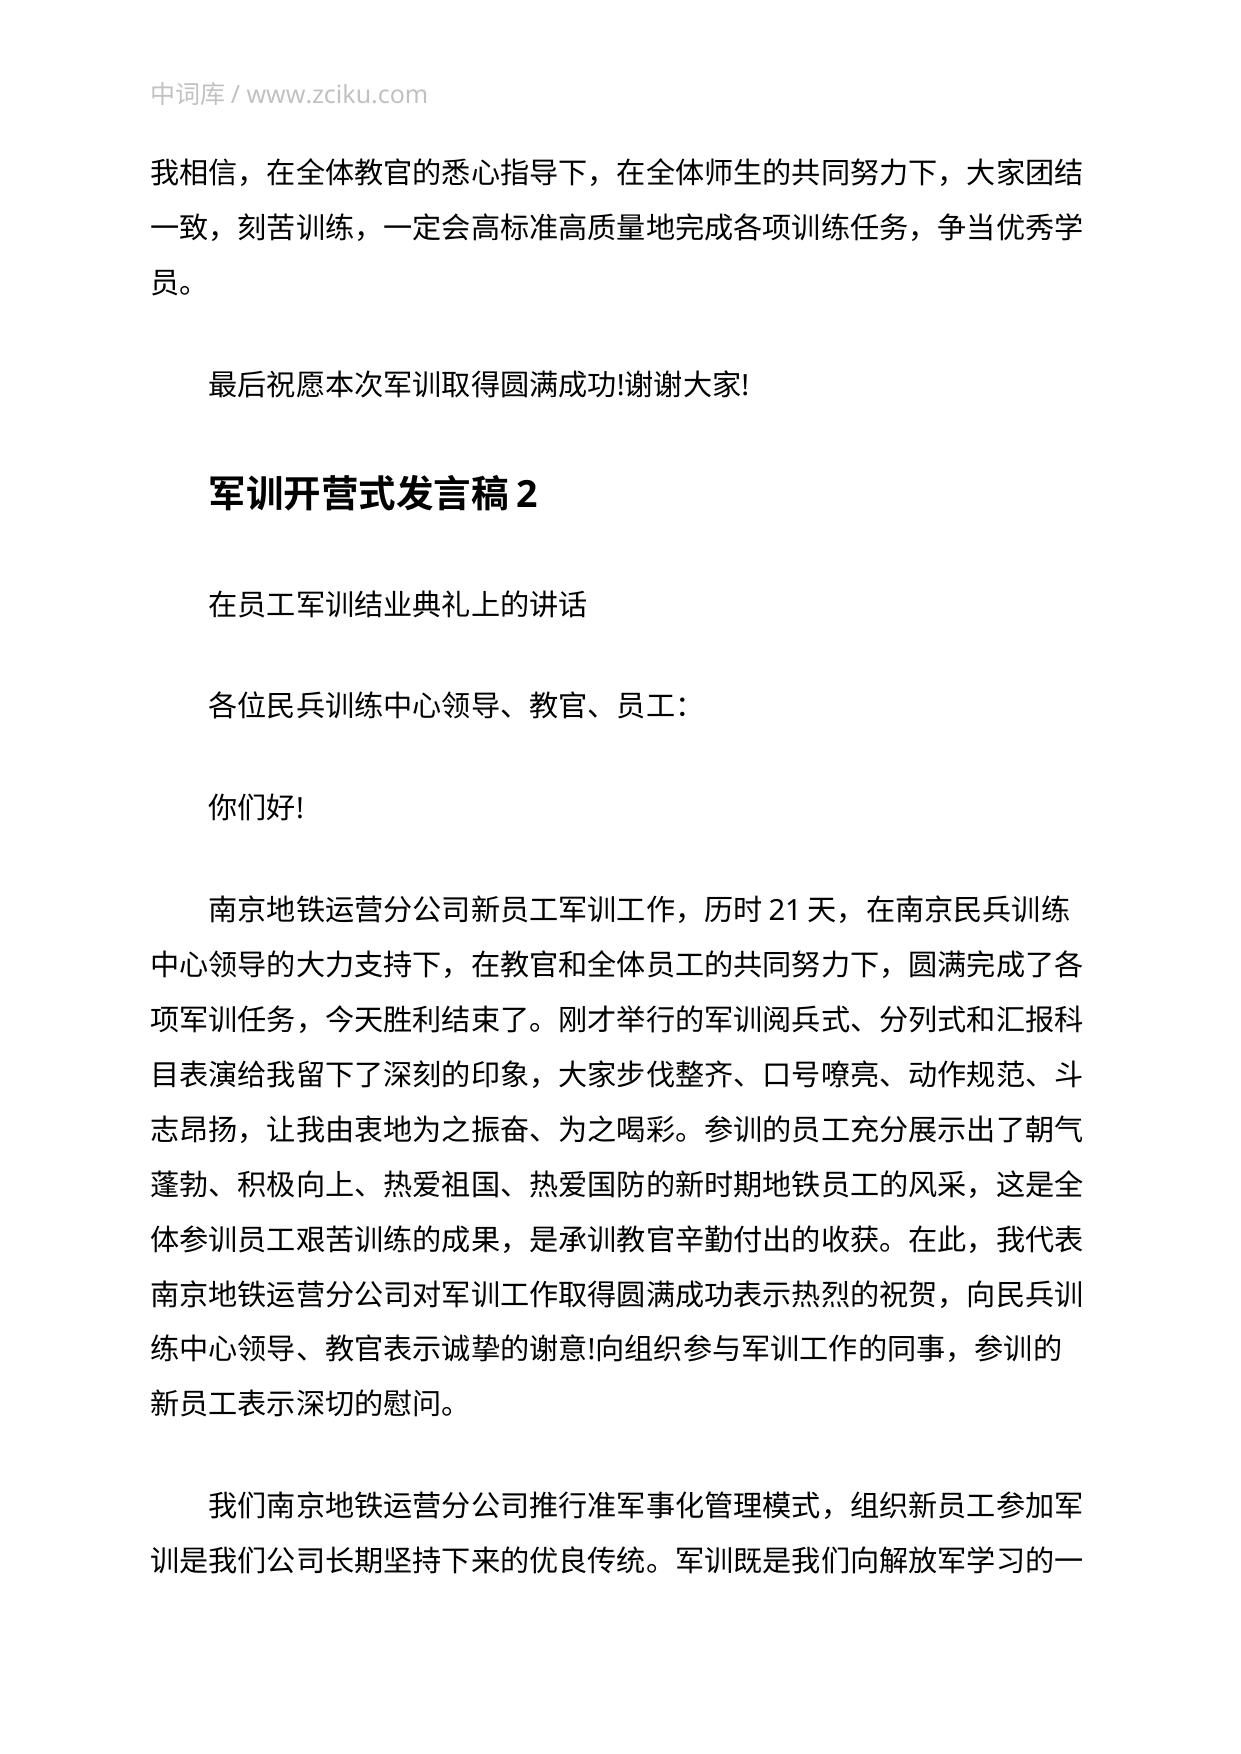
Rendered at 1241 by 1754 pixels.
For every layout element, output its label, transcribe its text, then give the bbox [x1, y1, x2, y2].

text 你们好! [150, 785, 1090, 827]
text 最后祝愿本次军训取得圆满成功!谢谢大家! [150, 362, 1090, 404]
text 军训开营式发言稿2 [150, 463, 1090, 518]
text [150, 1483, 1090, 1580]
text 南京地铁运营分公司新员工军训工作，历时21天，在南京民兵训练中心领导的大力支持下，在教官和全体员工的共同努力下，圆满完成了各项军训任务，今天胜利结束了。刚才举行的军训阅兵式、分列式和汇报科目表演给我留下了深刻的印象，大家步伐整齐、口号嘹亮、动作规范、斗志昂扬，让我由衷地为之振奋、为之喝彩。参训的员工充分展示出了朝气蓬勃、积极向上、热爱祖国、热爱国防的新时期地铁员工的风采，这是全体参训员工艰苦训练的成果，是承训教官辛勤付出的收获。在此，我代表南京地铁运营分公司对军训工作取得圆满成功表示热烈的祝贺，向民兵训练中心领导、教官表示诚挚的谢意!向组织参与军训工作的同事，参训的新员工表示深切的慰问。 [150, 887, 1090, 1423]
text 各位民兵训练中心领导、教官、员工： [150, 683, 1090, 725]
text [150, 150, 1090, 302]
text 在员工军训结业典礼上的讲话 [150, 581, 1090, 623]
